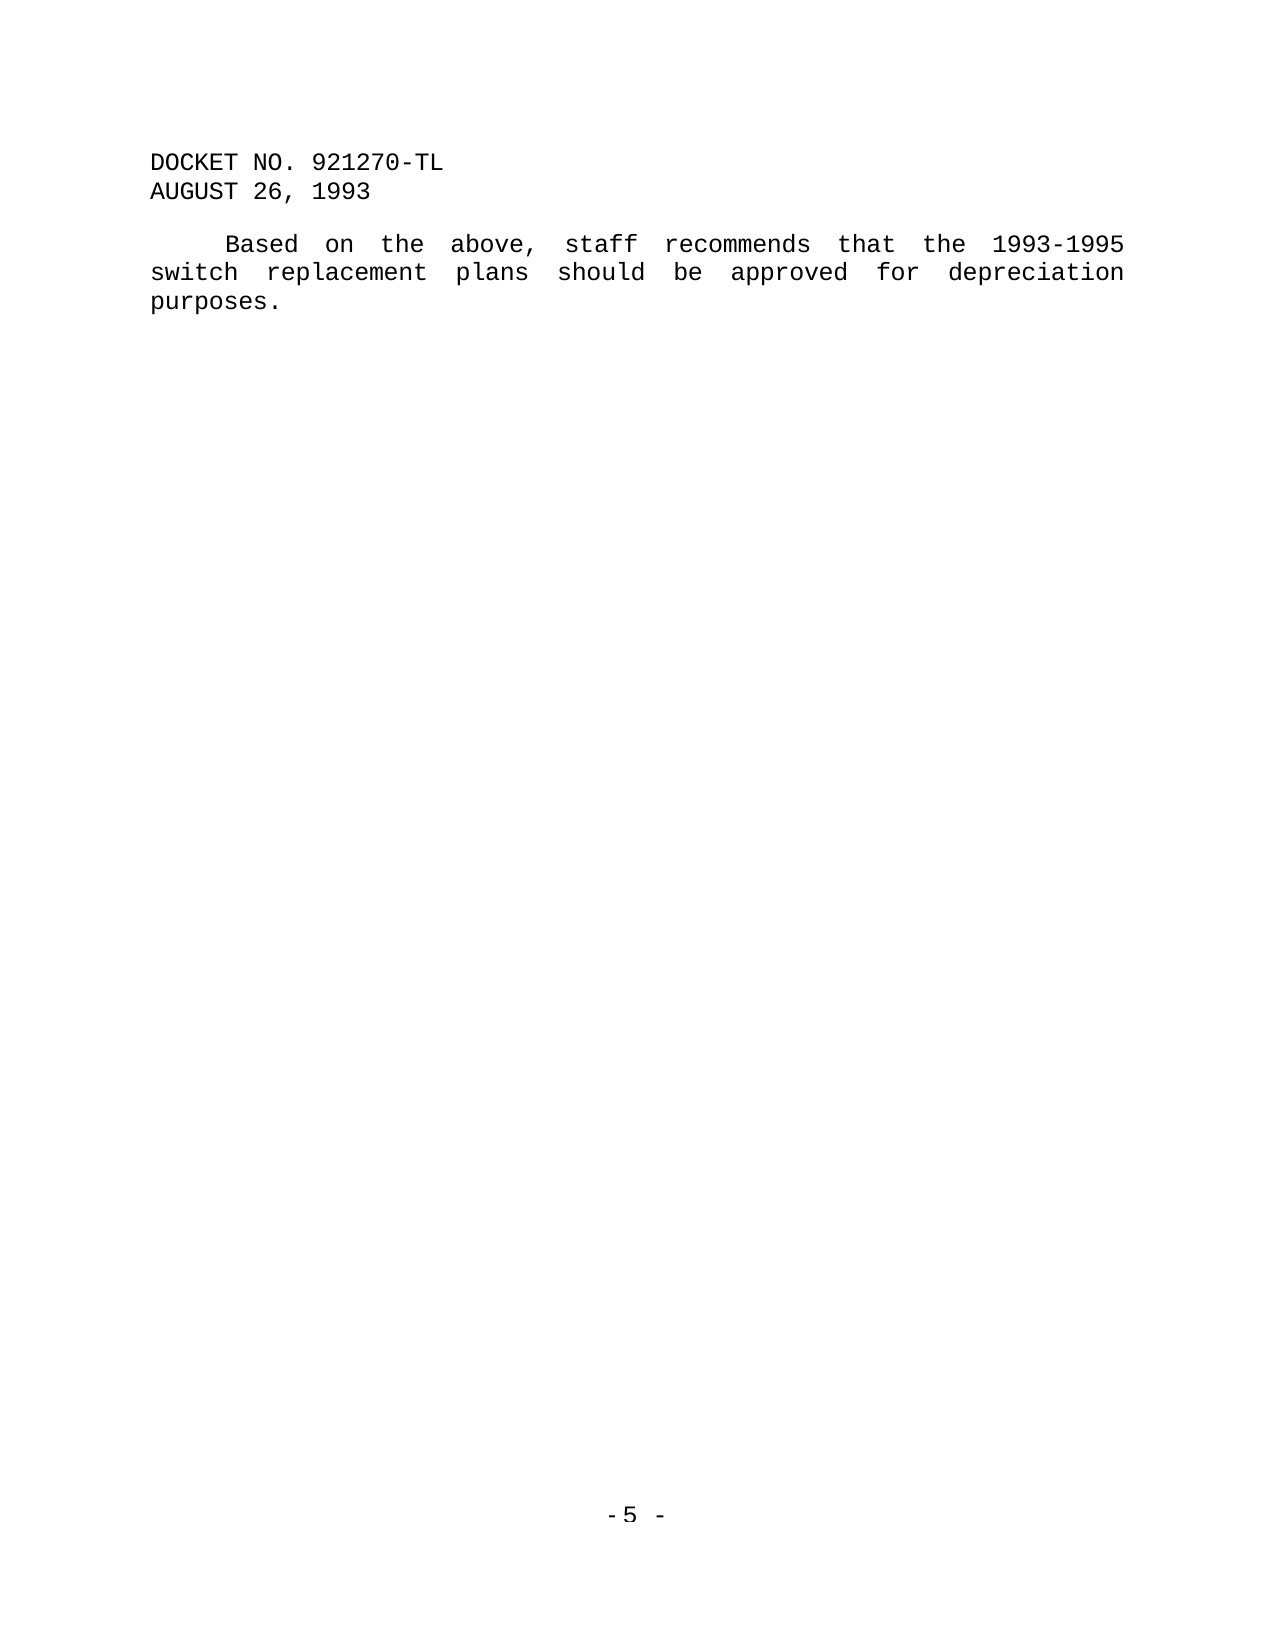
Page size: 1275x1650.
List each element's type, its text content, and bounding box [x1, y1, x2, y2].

text Based on the above, staff recommends that the 1993-1995 switch replacement plans should be approved for depreciation purposes. [150, 232, 1125, 317]
